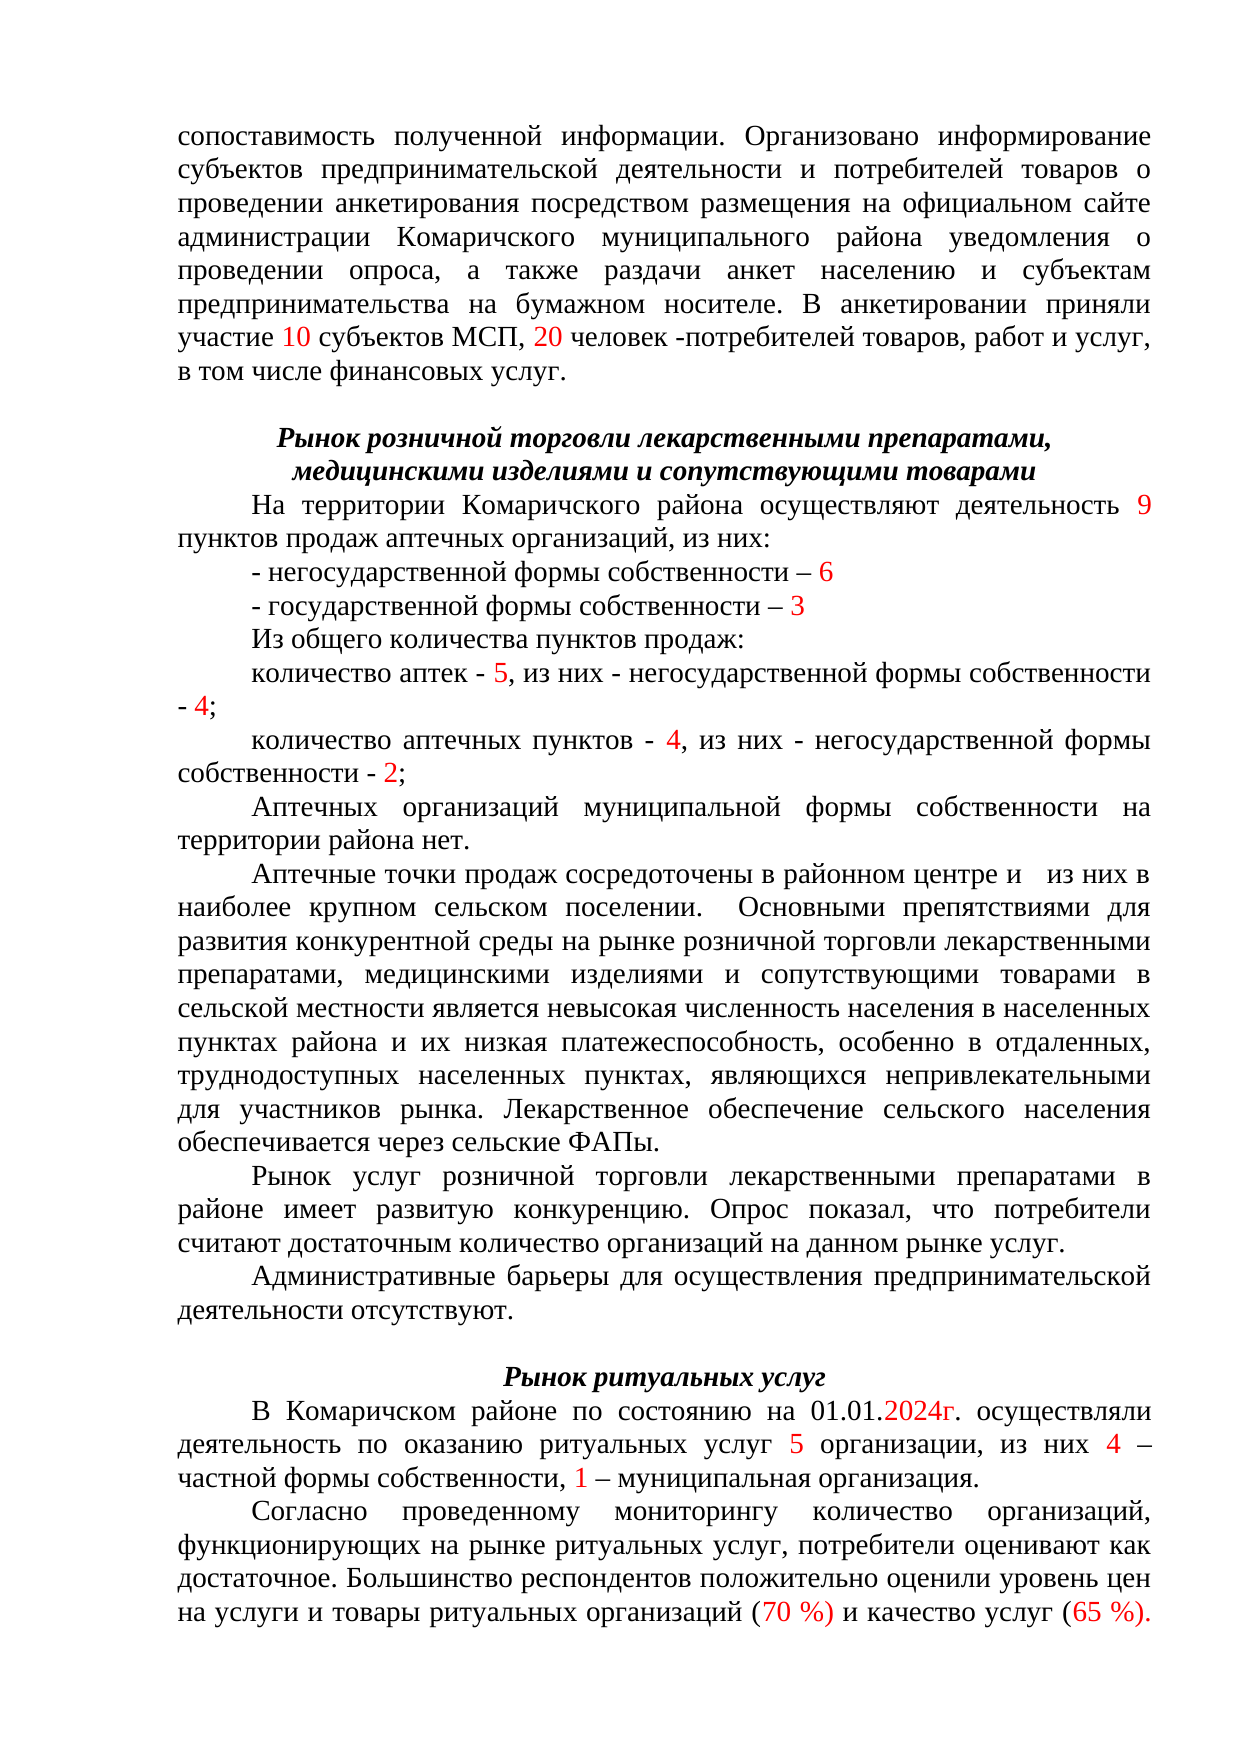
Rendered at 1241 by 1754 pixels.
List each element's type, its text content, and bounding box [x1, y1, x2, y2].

text Из общего количества пунктов продаж: [177, 621, 1152, 655]
text - государственной формы собственности – 3 [177, 588, 1152, 621]
text Рынок услуг розничной торговли лекарственными препаратами в районе имеет развитую конкуренцию. Опрос показал, что потребители считают достаточным количество организаций на данном рынке услуг. [177, 1158, 1152, 1258]
text Административные барьеры для осуществления предпринимательской деятельности отсутствуют. [177, 1258, 1152, 1326]
text Аптечных организаций муниципальной формы собственности на территории района нет. [177, 789, 1152, 856]
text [177, 1493, 1152, 1627]
text количество аптек - 5, из них - негосударственной формы собственности - 4; [177, 655, 1152, 722]
text Рынок розничной торговли лекарственными препаратами, медицинскими изделиями и сопутствующими товарами [177, 420, 1152, 487]
text - негосударственной формы собственности – 6 [177, 554, 1152, 588]
text количество аптечных пунктов - 4, из них - негосударственной формы собственности - 2; [177, 722, 1152, 789]
text В Комаричском районе по состоянию на 01.01.2024г. осуществляли деятельность по оказанию ритуальных услуг 5 организации, из них 4 – частной формы собственности, 1 – муниципальная организация. [177, 1393, 1152, 1493]
text Аптечные точки продаж сосредоточены в районном центре и из них в наиболее крупном сельском поселении. Основными препятствиями для развития конкурентной среды на рынке розничной торговли лекарственными препаратами, медицинскими изделиями и сопутствующими товарами в сельской местности является невысокая численность населения в населенных пунктах района и их низкая платежеспособность, особенно в отдаленных, труднодоступных населенных пунктах, являющихся непривлекательными для участников рынка. Лекарственное обеспечение сельского населения обеспечивается через сельские ФАПы. [177, 856, 1152, 1158]
text На территории Комаричского района осуществляют деятельность 9 пунктов продаж аптечных организаций, из них: [177, 487, 1152, 554]
text Рынок ритуальных услуг [177, 1359, 1152, 1393]
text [177, 118, 1152, 386]
